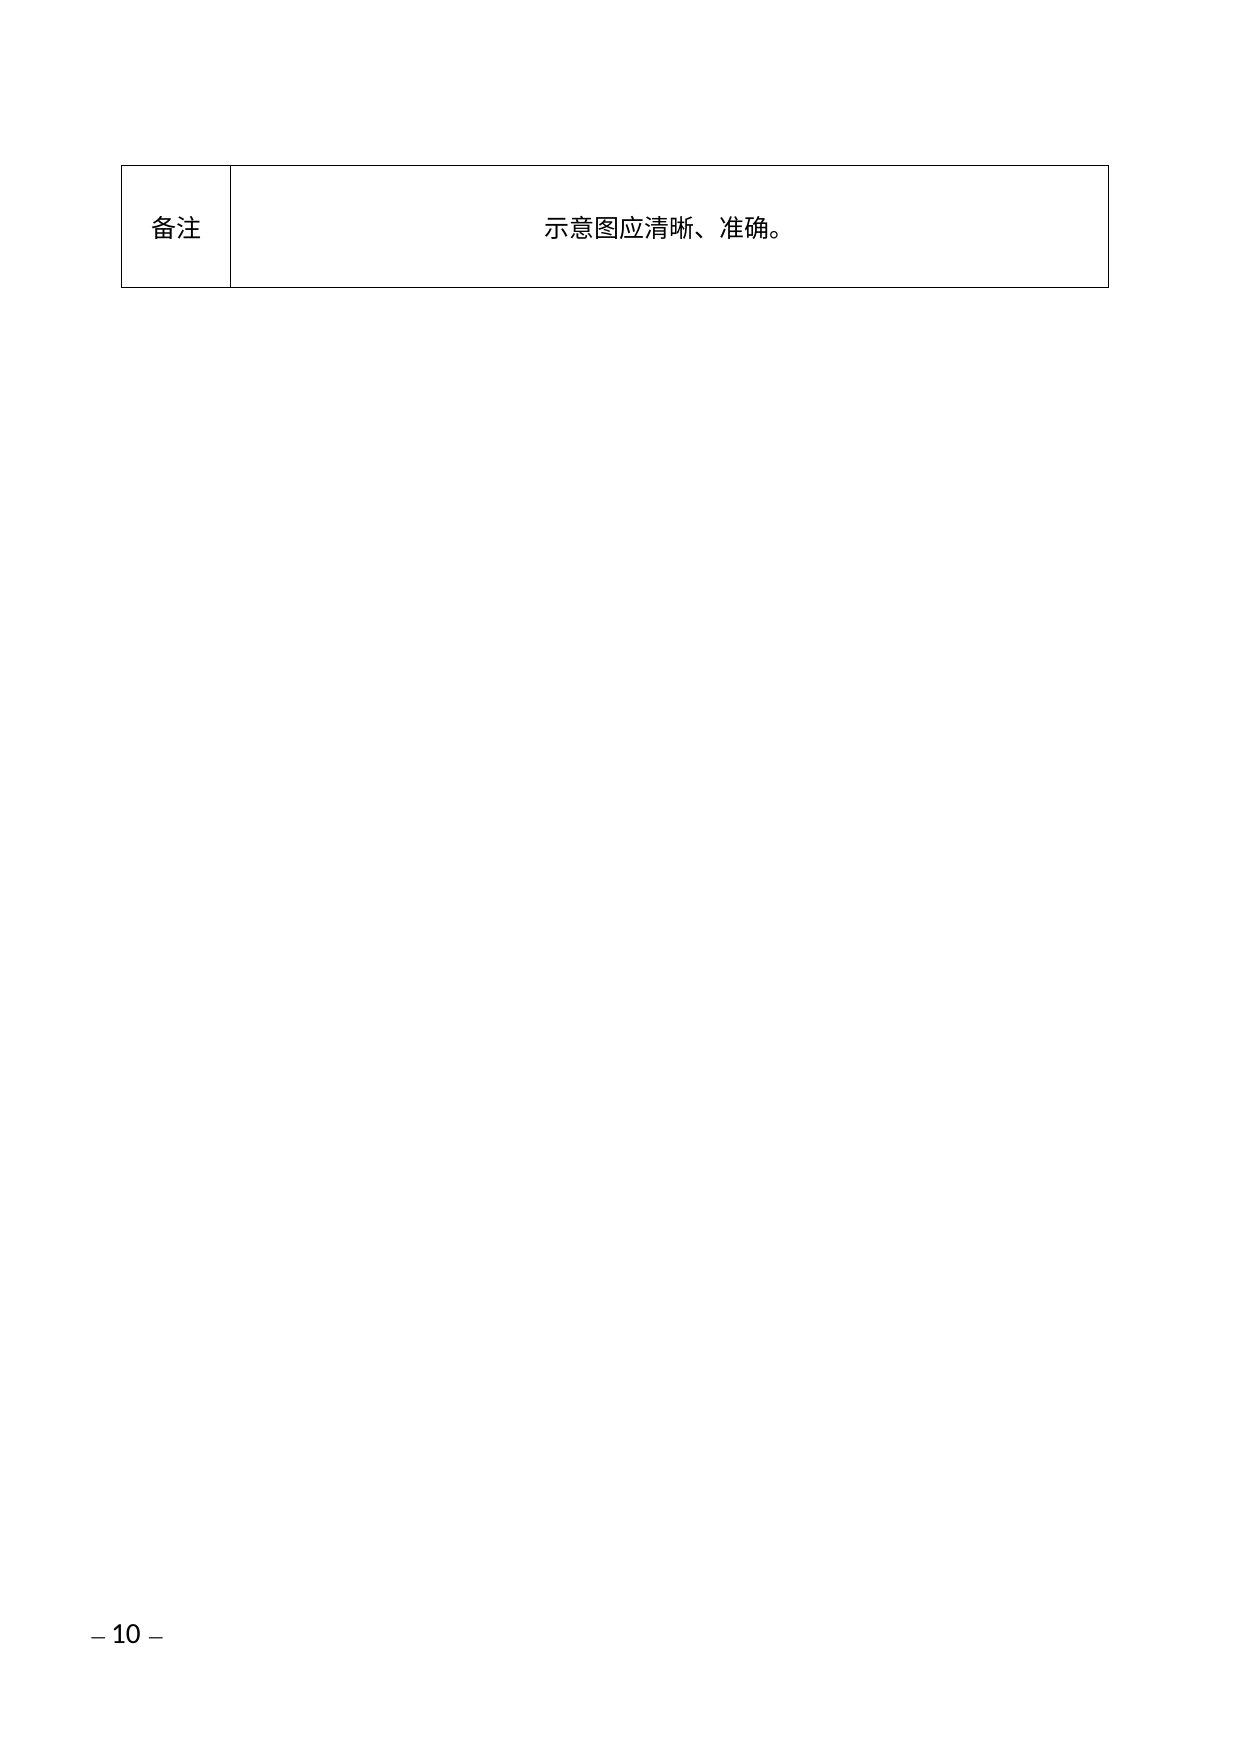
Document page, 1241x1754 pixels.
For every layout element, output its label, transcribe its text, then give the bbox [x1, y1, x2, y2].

table_cell 示意图应清晰、准确。 [231, 166, 1108, 287]
table_cell 备注 [122, 166, 230, 287]
